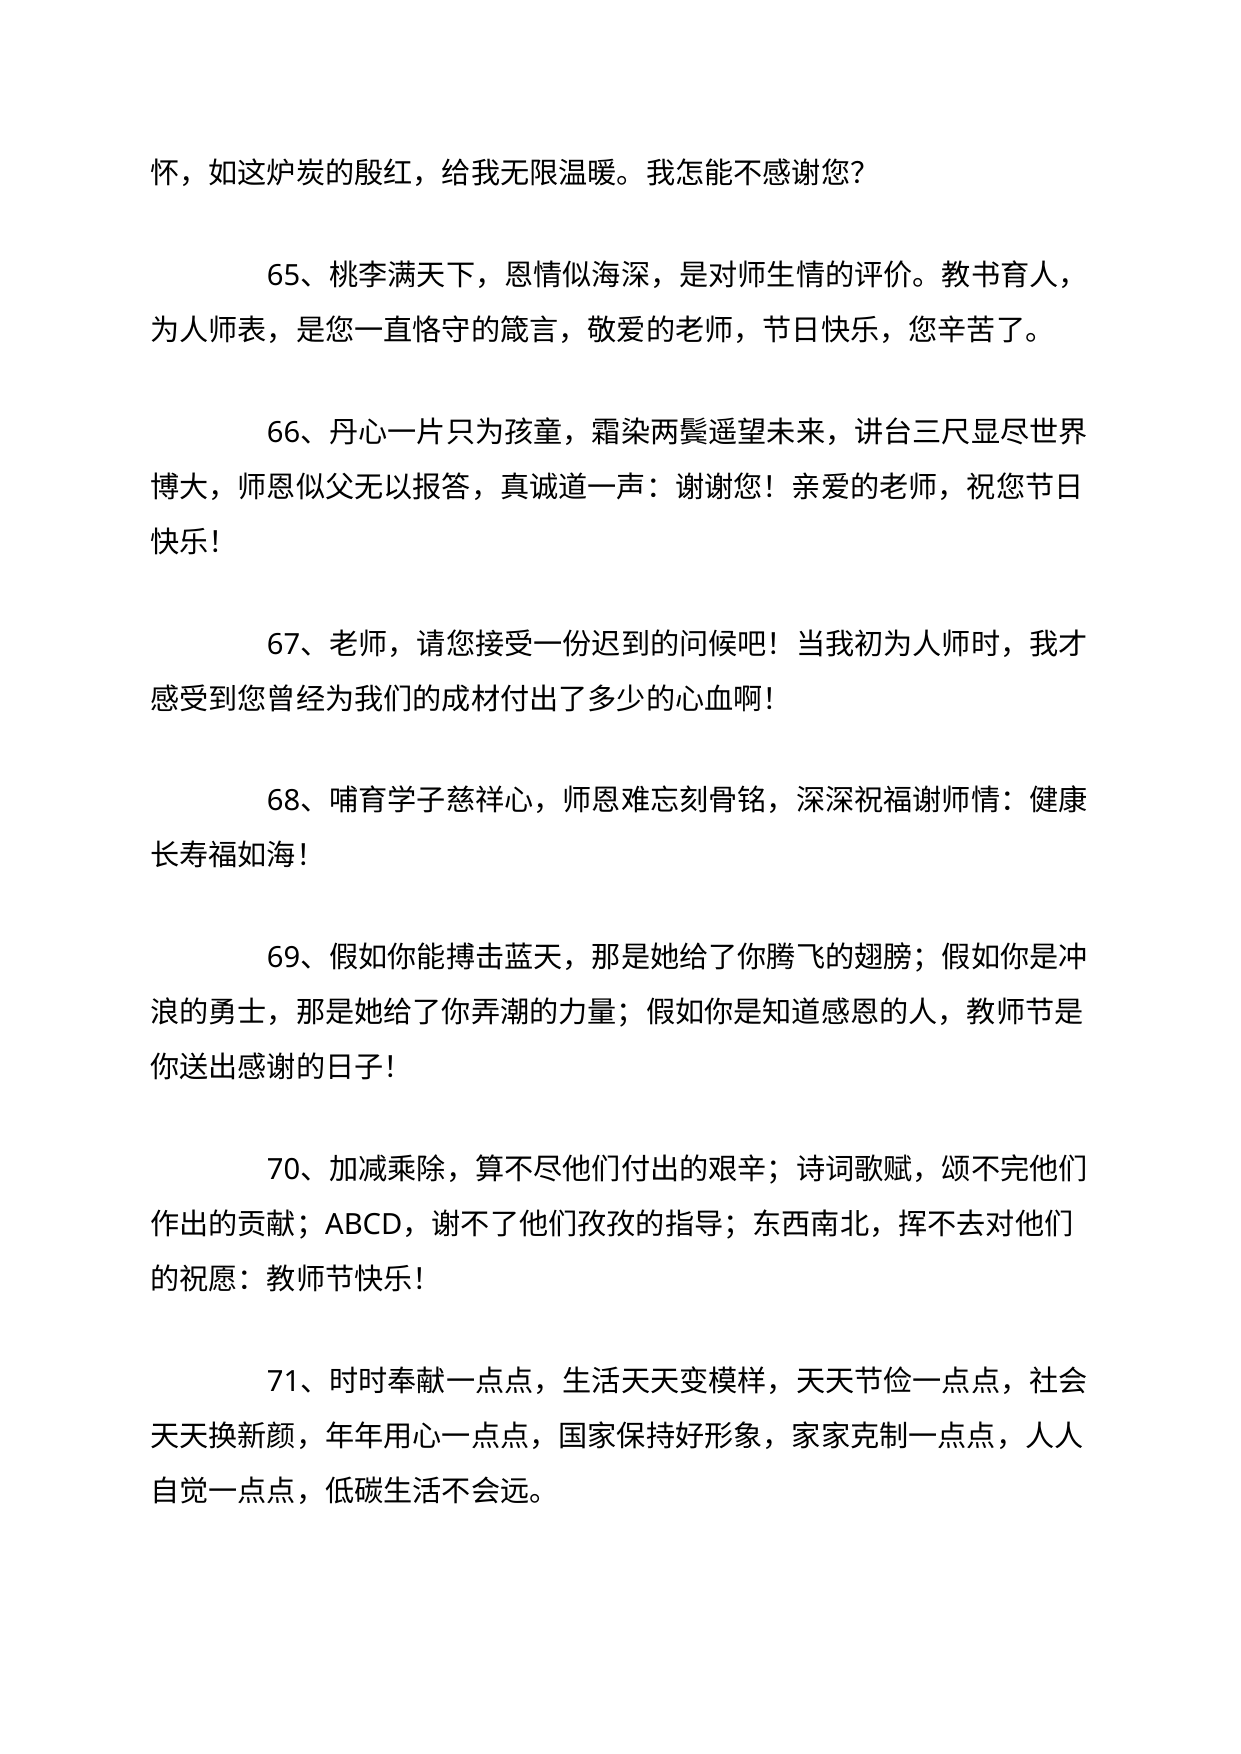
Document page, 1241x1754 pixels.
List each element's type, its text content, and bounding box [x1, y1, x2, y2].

text 69、假如你能搏击蓝天，那是她给了你腾飞的翅膀；假如你是冲浪的勇士，那是她给了你弄潮的力量；假如你是知道感恩的人，教师节是你送出感谢的日子！ [150, 934, 1090, 1086]
text 65、桃李满天下，恩情似海深，是对师生情的评价。教书育人，为人师表，是您一直恪守的箴言，敬爱的老师，节日快乐，您辛苦了。 [150, 252, 1090, 349]
text 68、哺育学子慈祥心，师恩难忘刻骨铭，深深祝福谢师情：健康长寿福如海！ [150, 777, 1090, 874]
text 70、加减乘除，算不尽他们付出的艰辛；诗词歌赋，颂不完他们作出的贡献；ABCD，谢不了他们孜孜的指导；东西南北，挥不去对他们的祝愿：教师节快乐！ [150, 1145, 1090, 1298]
text 66、丹心一片只为孩童，霜染两鬓遥望未来，讲台三尺显尽世界博大，师恩似父无以报答，真诚道一声：谢谢您！亲爱的老师，祝您节日快乐！ [150, 408, 1090, 561]
text 67、老师，请您接受一份迟到的问候吧！当我初为人师时，我才感受到您曾经为我们的成材付出了多少的心血啊！ [150, 620, 1090, 717]
text 71、时时奉献一点点，生活天天变模样，天天节俭一点点，社会天天换新颜，年年用心一点点，国家保持好形象，家家克制一点点，人人自觉一点点，低碳生活不会远。 [150, 1357, 1090, 1509]
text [150, 150, 1090, 192]
